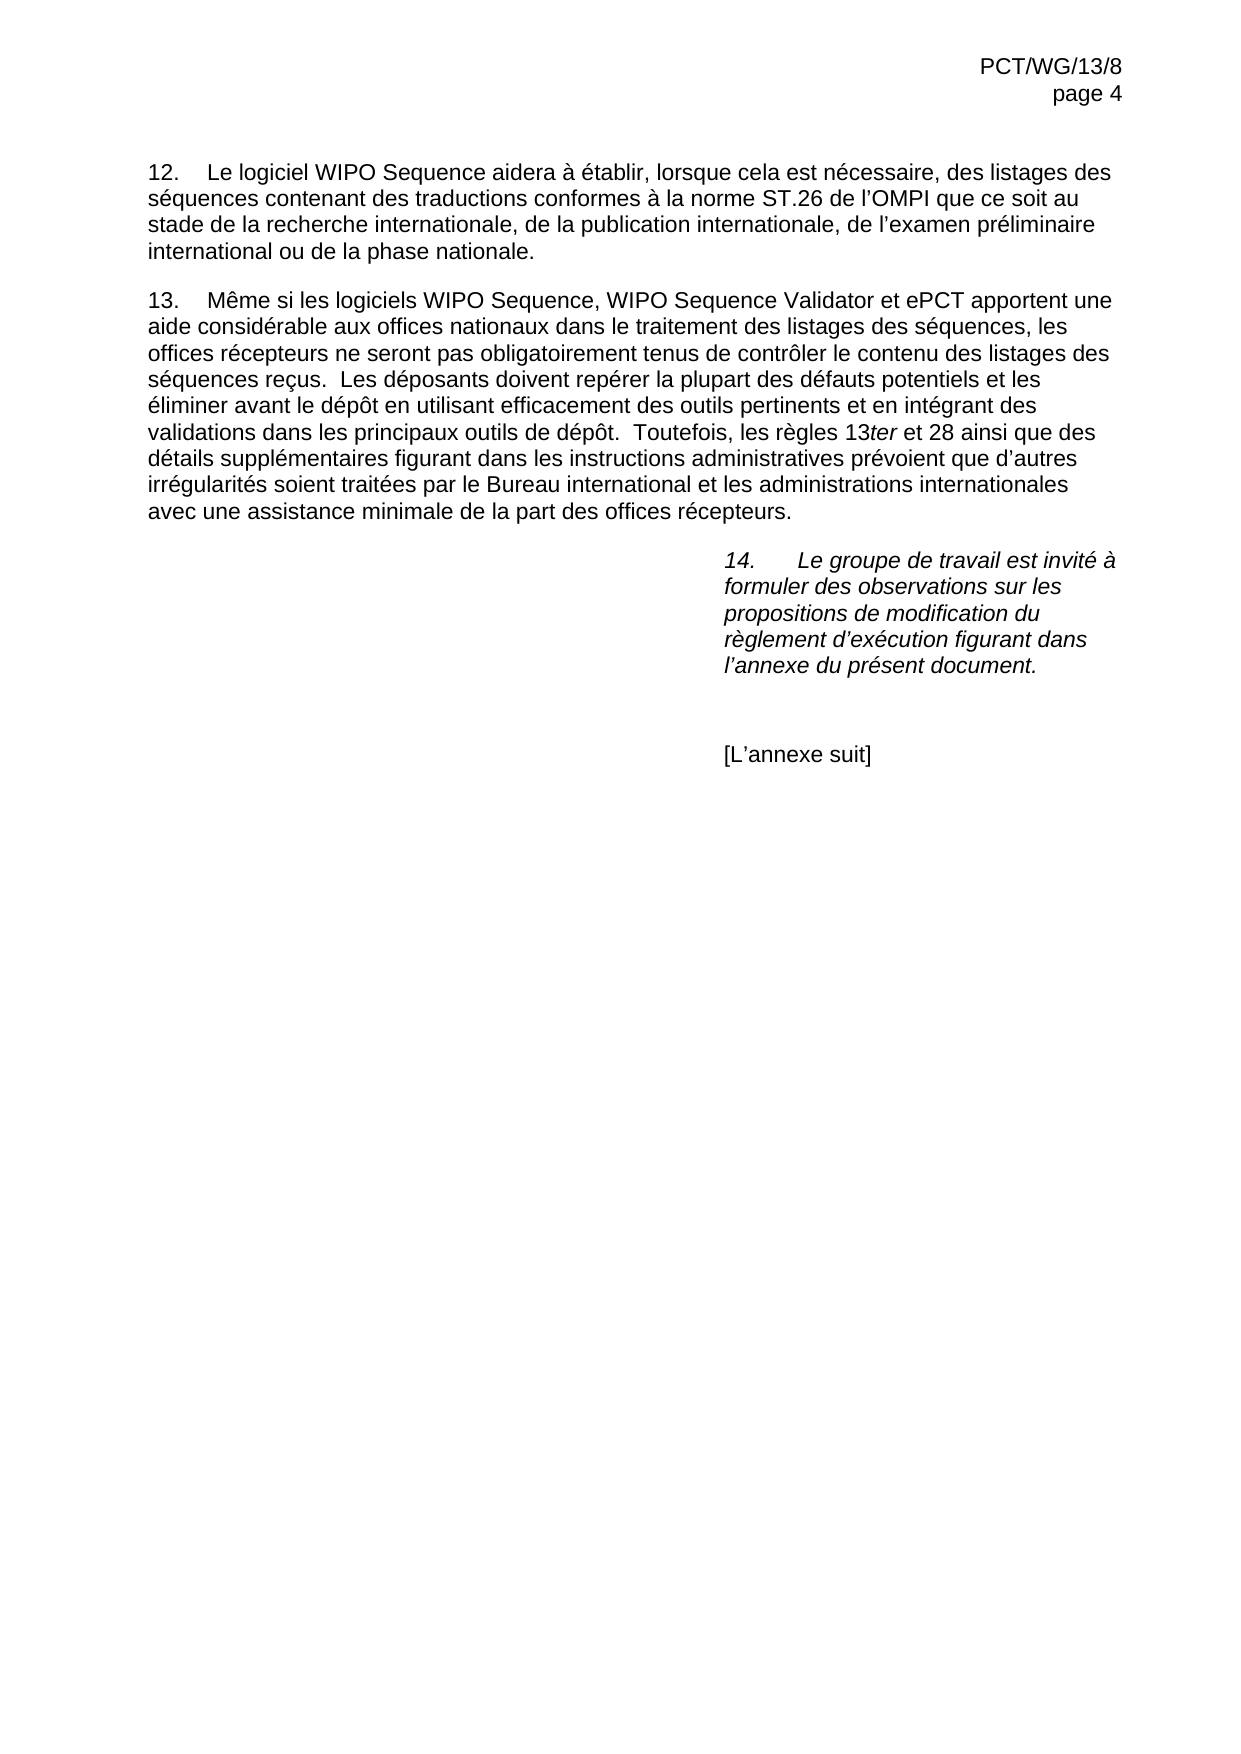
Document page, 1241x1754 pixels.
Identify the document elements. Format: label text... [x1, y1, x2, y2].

text Le groupe de travail est invité à formuler des observations sur les propositions de modification du règlement d’exécution figurant dans l’annexe du présent document. [724, 547, 1122, 679]
text [L’annexe suit] [724, 741, 1122, 768]
text Le logiciel WIPO Sequence aidera à établir, lorsque cela est nécessaire, des listages des séquences contenant des traductions conformes à la norme ST.26 de l’OMPI que ce soit au stade de la recherche internationale, de la publication internationale, de l’examen préliminaire international ou de la phase nationale. [148, 158, 1122, 264]
text Même si les logiciels WIPO Sequence, WIPO Sequence Validator et ePCT apportent une aide considérable aux offices nationaux dans le traitement des listages des séquences, les offices récepteurs ne seront pas obligatoirement tenus de contrôler le contenu des listages des séquences reçus. Les déposants doivent repérer la plupart des défauts potentiels et les éliminer avant le dépôt en utilisant efficacement des outils pertinents et en intégrant des validations dans les principaux outils de dépôt. Toutefois, les règles 13ter et 28 ainsi que des détails supplémentaires figurant dans les instructions administratives prévoient que d’autres irrégularités soient traitées par le Bureau international et les administrations internationales avec une assistance minimale de la part des offices récepteurs. [148, 287, 1122, 524]
